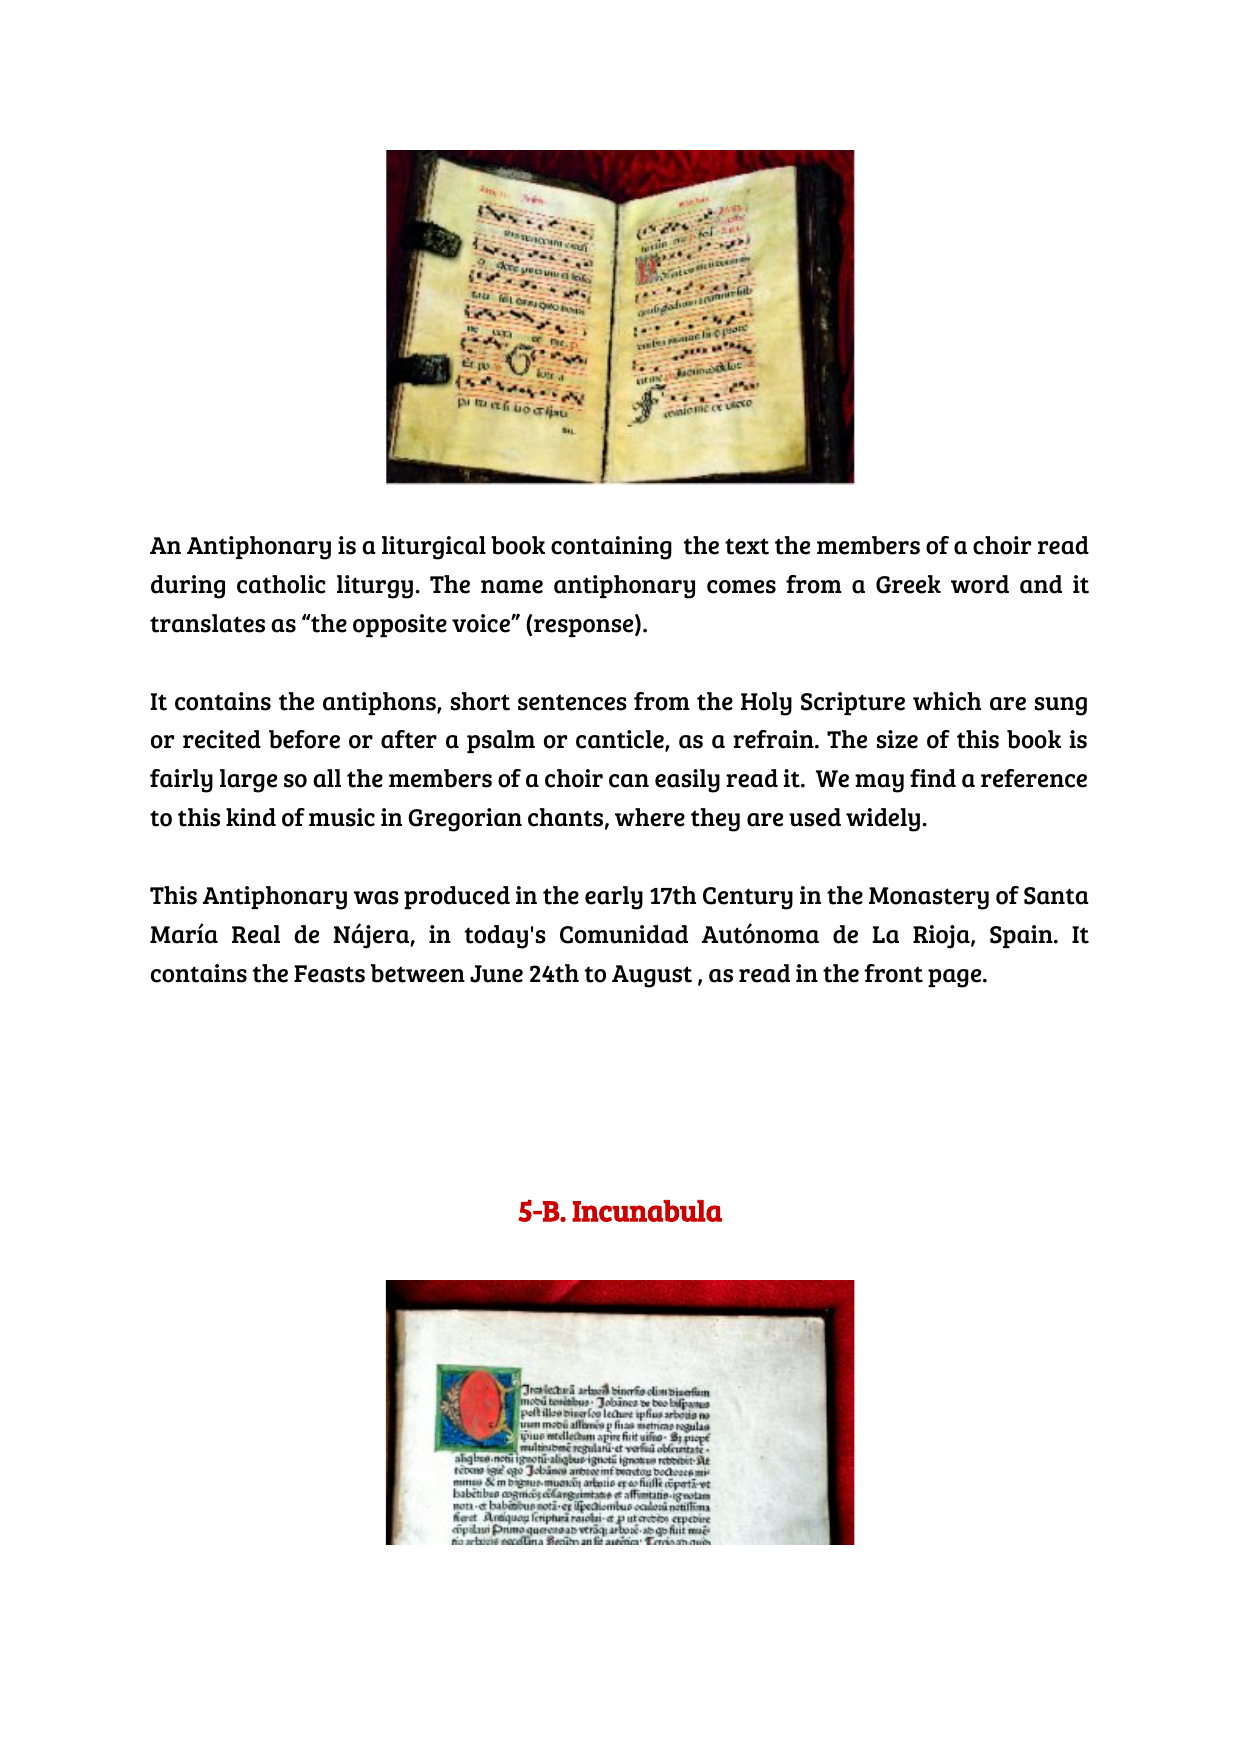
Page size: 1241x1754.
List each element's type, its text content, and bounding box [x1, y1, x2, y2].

text 5-B. Incunabula [150, 1189, 1090, 1229]
picture [385, 1280, 855, 1545]
text It contains the antiphons, short sentences from the Holy Scripture which are sung or recited before or after a psalm or canticle, as a refrain. The size of this book is fairly large so all the members of a choir can easily read it. We may find a reference to this kind of music in Gregorian chants, where they are used widely. [150, 683, 1090, 834]
text This Antiphonary was produced in the early 17th Century in the Monastery of Santa María Real de Nájera, in today's Comunidad Autónoma de La Rioja, Spain. It contains the Feasts between June 24th to August , as read in the front page. [150, 878, 1090, 990]
text An Antiphonary is a liturgical book containing the text the members of a choir read during catholic liturgy. The name antiphonary comes from a Greek word and it translates as “the opposite voice” (response). [150, 527, 1090, 639]
picture [385, 150, 855, 485]
